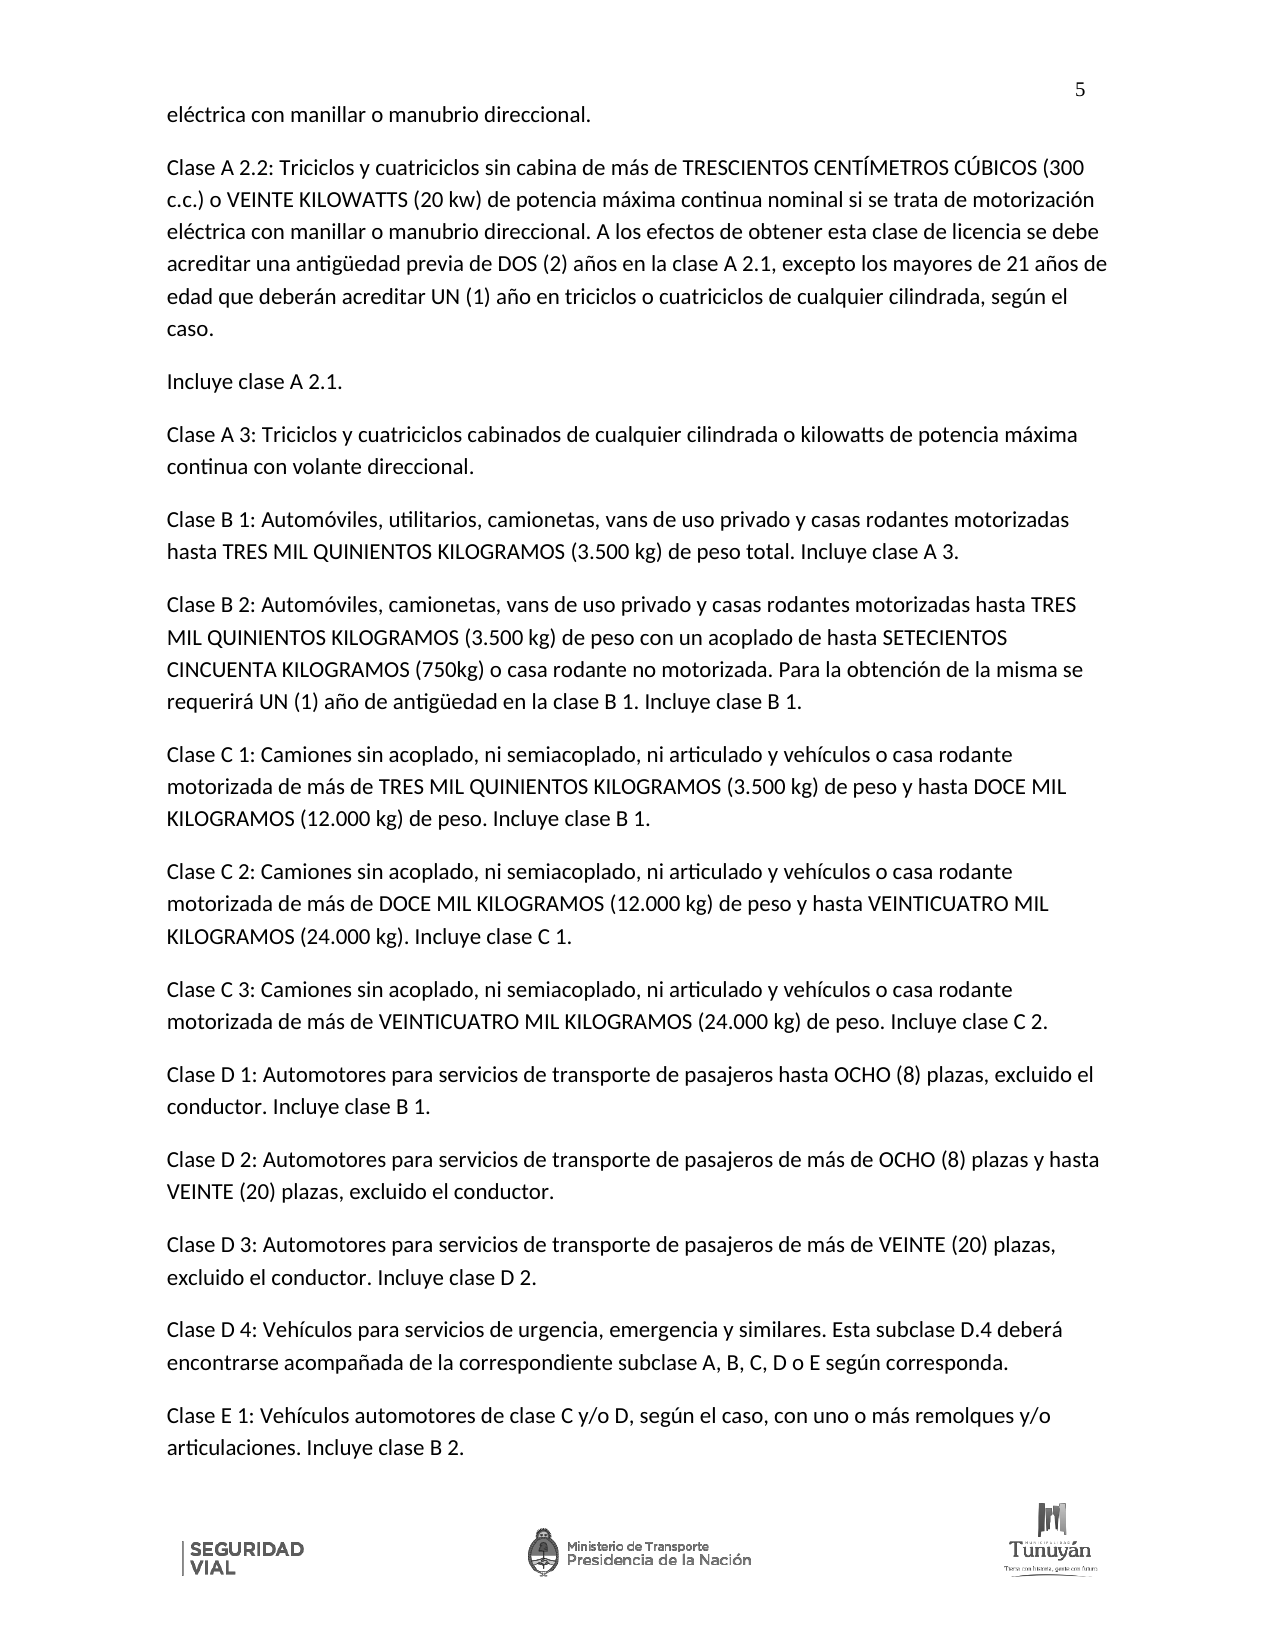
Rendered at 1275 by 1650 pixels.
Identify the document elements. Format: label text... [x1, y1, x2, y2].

text Clase B 1: Automóviles, utilitarios, camionetas, vans de uso privado y casas rodantes motorizadas hasta TRES MIL QUINIENTOS KILOGRAMOS (3.500 kg) de peso total. Incluye clase A 3. [167, 505, 1110, 565]
text Incluye clase A 2.1. [167, 367, 1110, 395]
text Clase C 3: Camiones sin acoplado, ni semiacoplado, ni articulado y vehículos o casa rodante motorizada de más de VEINTICUATRO MIL KILOGRAMOS (24.000 kg) de peso. Incluye clase C 2. [167, 975, 1110, 1035]
picture [1004, 1502, 1098, 1577]
text Clase D 2: Automotores para servicios de transporte de pasajeros de más de OCHO (8) plazas y hasta VEINTE (20) plazas, excluido el conductor. [167, 1145, 1110, 1205]
text Clase D 3: Automotores para servicios de transporte de pasajeros de más de VEINTE (20) plazas, excluido el conductor. Incluye clase D 2. [167, 1230, 1110, 1291]
text Clase C 2: Camiones sin acoplado, ni semiacoplado, ni articulado y vehículos o casa rodante motorizada de más de DOCE MIL KILOGRAMOS (12.000 kg) de peso y hasta VEINTICUATRO MIL KILOGRAMOS (24.000 kg). Incluye clase C 1. [167, 857, 1110, 950]
picture [526, 1526, 752, 1577]
text Clase E 1: Vehículos automotores de clase C y/o D, según el caso, con uno o más remolques y/o articulaciones. Incluye clase B 2. [167, 1401, 1110, 1461]
text Clase C 1: Camiones sin acoplado, ni semiacoplado, ni articulado y vehículos o casa rodante motorizada de más de TRES MIL QUINIENTOS KILOGRAMOS (3.500 kg) de peso y hasta DOCE MIL KILOGRAMOS (12.000 kg) de peso. Incluye clase B 1. [167, 740, 1110, 832]
picture [180, 1539, 305, 1577]
text Clase A 3: Triciclos y cuatriciclos cabinados de cualquier cilindrada o kilowatts de potencia máxima continua con volante direccional. [167, 420, 1110, 480]
text Clase D 1: Automotores para servicios de transporte de pasajeros hasta OCHO (8) plazas, excluido el conductor. Incluye clase B 1. [167, 1060, 1110, 1120]
text Clase D 4: Vehículos para servicios de urgencia, emergencia y similares. Esta subclase D.4 deberá encontrarse acompañada de la correspondiente subclase A, B, C, D o E según corresponda. [167, 1316, 1110, 1376]
text Clase A 2.2: Triciclos y cuatriciclos sin cabina de más de TRESCIENTOS CENTÍMETROS CÚBICOS (300 c.c.) o VEINTE KILOWATTS (20 kw) de potencia máxima continua nominal si se trata de motorización eléctrica con manillar o manubrio direccional. A los efectos de obtener esta clase de licencia se debe acreditar una antigüedad previa de DOS (2) años en la clase A 2.1, excepto los mayores de 21 años de edad que deberán acreditar UN (1) año en triciclos o cuatriciclos de cualquier cilindrada, según el caso. [167, 153, 1110, 342]
text Clase B 2: Automóviles, camionetas, vans de uso privado y casas rodantes motorizadas hasta TRES MIL QUINIENTOS KILOGRAMOS (3.500 kg) de peso con un acoplado de hasta SETECIENTOS CINCUENTA KILOGRAMOS (750kg) o casa rodante no motorizada. Para la obtención de la misma se requerirá UN (1) año de antigüedad en la clase B 1. Incluye clase B 1. [167, 590, 1110, 715]
